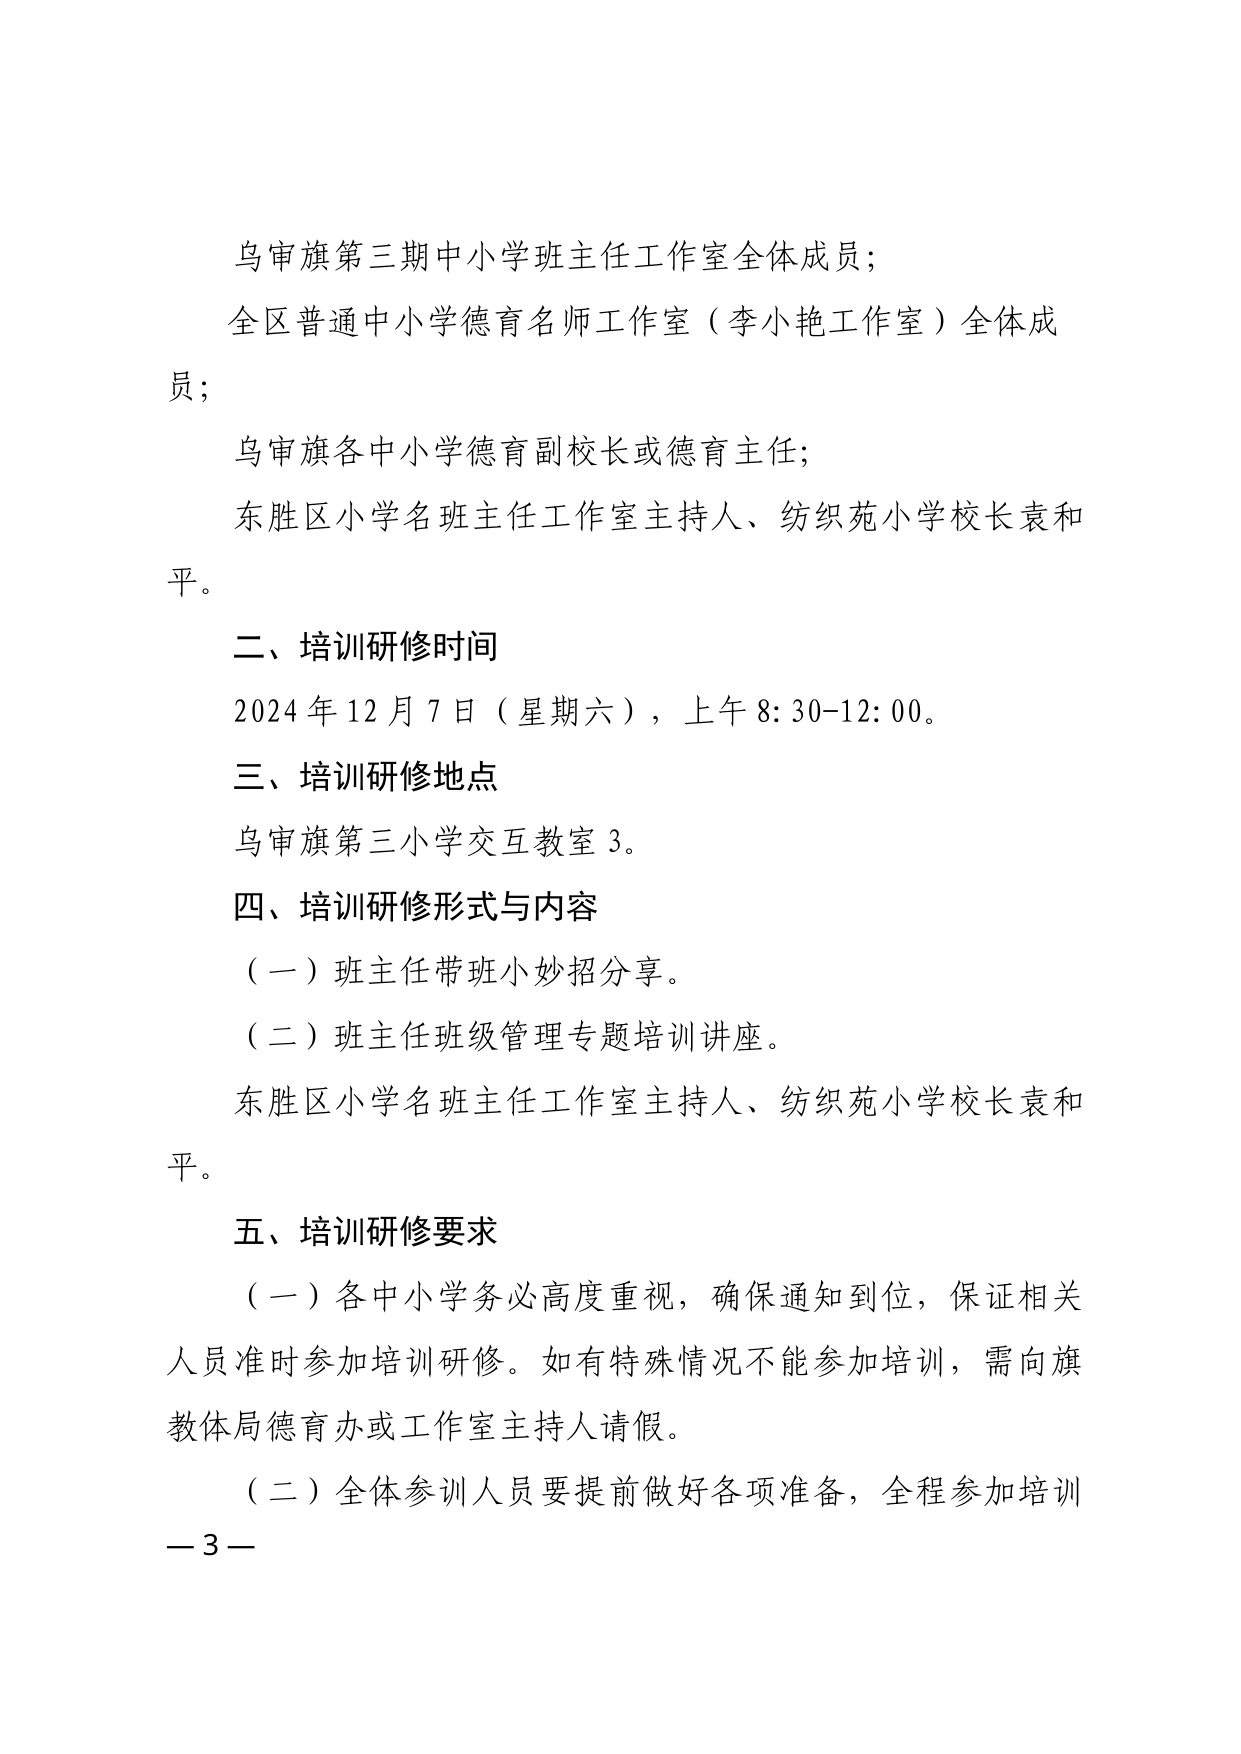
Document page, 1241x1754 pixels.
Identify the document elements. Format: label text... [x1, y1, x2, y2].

text 五、培训研修要求 [165, 1196, 1087, 1261]
text （一）班主任带班小妙招分享。 [165, 936, 1087, 1001]
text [165, 1456, 1087, 1521]
text 2024年12月7日（星期六），上午8:30-12:00。 [165, 676, 1087, 741]
text （一）各中小学务必高度重视，确保通知到位，保证相关人员准时参加培训研修。如有特殊情况不能参加培训，需向旗教体局德育办或工作室主持人请假。 [165, 1261, 1087, 1456]
text 三、培训研修地点 [165, 741, 1087, 806]
text 东胜区小学名班主任工作室主持人、纺织苑小学校长袁和平。 [165, 1066, 1087, 1196]
text 乌审旗第三期中小学班主任工作室全体成员； [165, 221, 1087, 286]
text （二）班主任班级管理专题培训讲座。 [165, 1001, 1087, 1066]
text 全区普通中小学德育名师工作室（李小艳工作室）全体成员； [165, 286, 1087, 416]
text 乌审旗第三小学交互教室3。 [165, 806, 1087, 871]
text 乌审旗各中小学德育副校长或德育主任； [165, 416, 1087, 481]
text 东胜区小学名班主任工作室主持人、纺织苑小学校长袁和平。 [165, 481, 1087, 611]
text 二、培训研修时间 [165, 611, 1087, 676]
text 四、培训研修形式与内容 [165, 871, 1087, 936]
